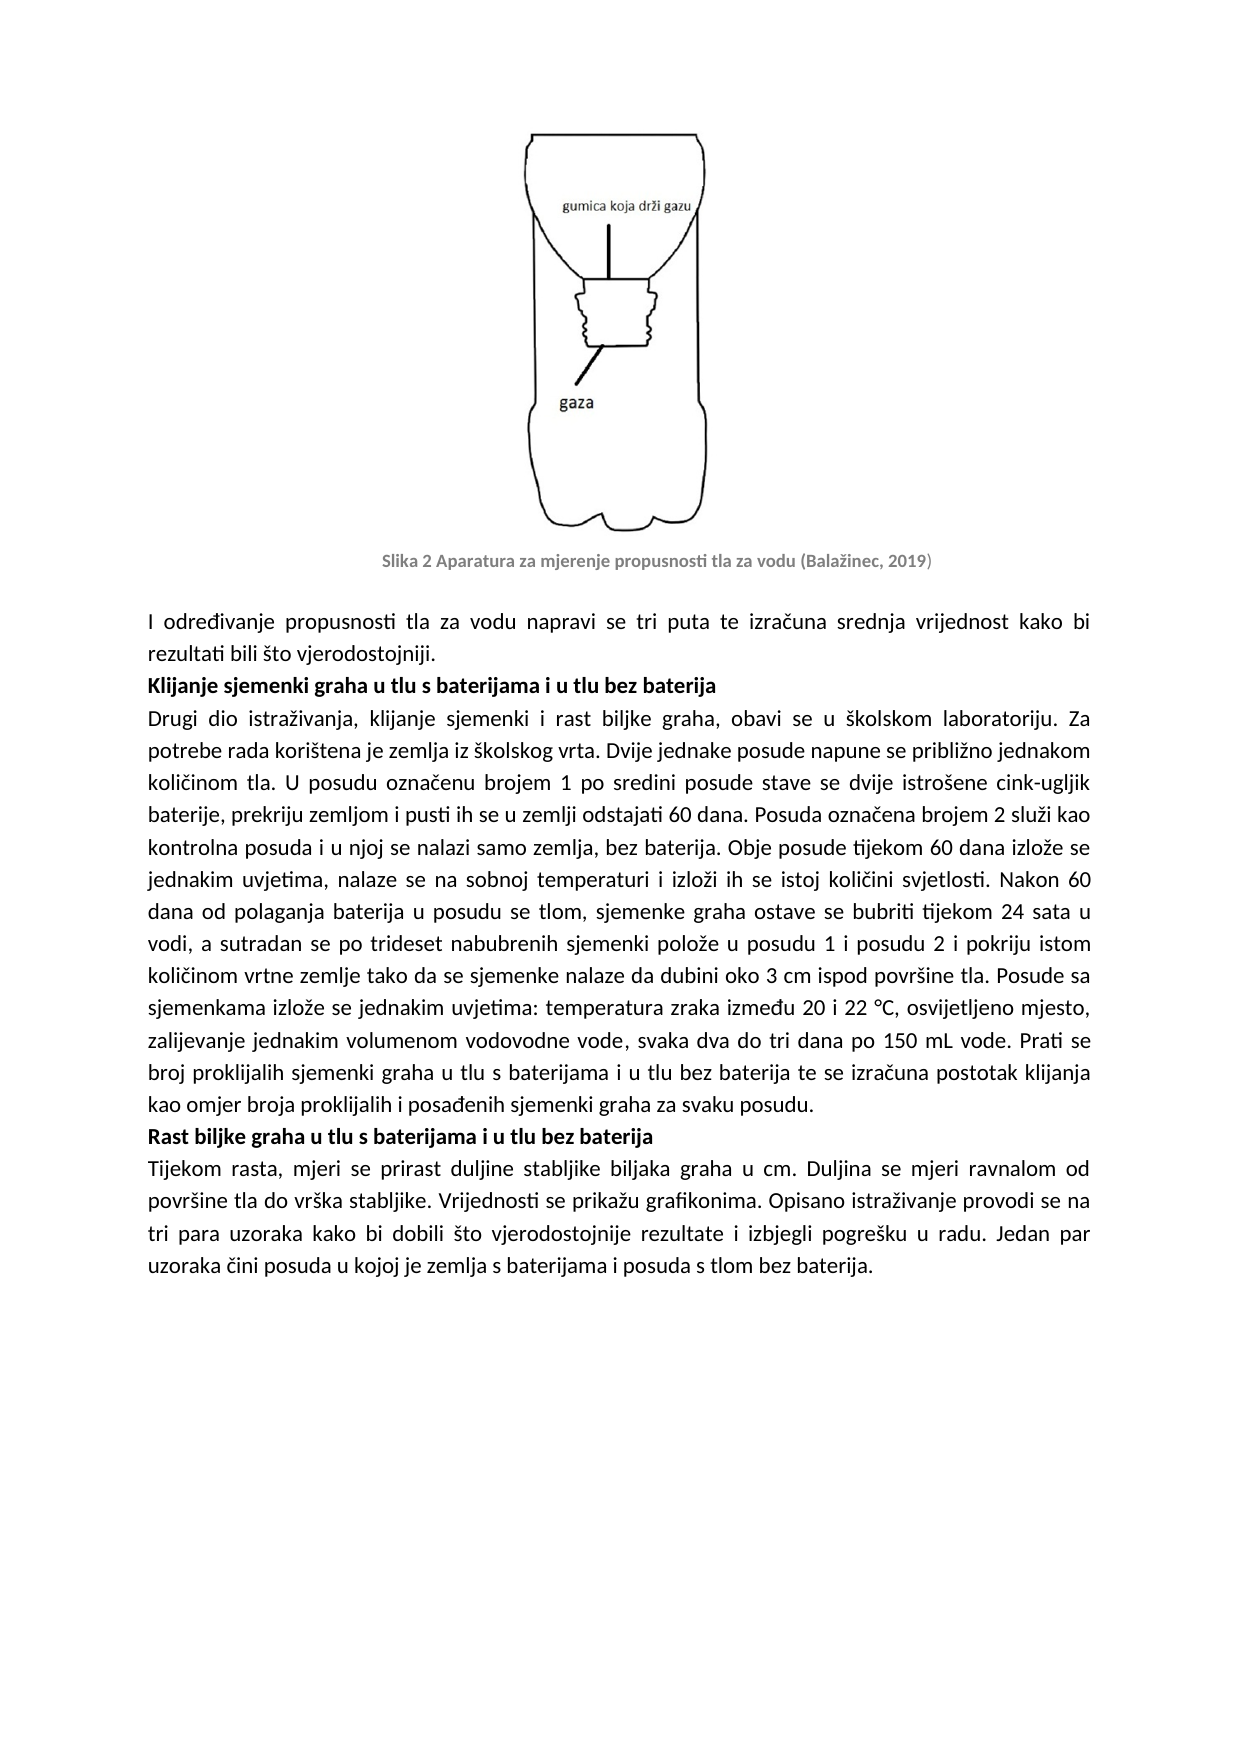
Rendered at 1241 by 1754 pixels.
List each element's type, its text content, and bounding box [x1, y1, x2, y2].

text Slika 2 Aparatura za mjerenje propusnosti tla za vodu (Balažinec, 2019) [221, 549, 1093, 572]
text Klijanje sjemenki graha u tlu s baterijama i u tlu bez baterija [148, 672, 1093, 700]
text Tijekom rasta, mjeri se prirast duljine stabljike biljaka graha u cm. Duljina se mjeri ravnalom od površine tla do vrška stabljike. Vrijednosti se prikažu grafikonima. Opisano istraživanje provodi se na tri para uzoraka kako bi dobili što vjerodostojnije rezultate i izbjegli pogrešku u radu. Jedan par uzoraka čini posuda u kojoj je zemlja s baterijama i posuda s tlom bez baterija. [148, 1154, 1093, 1279]
text Drugi dio istraživanja, klijanje sjemenki i rast biljke graha, obavi se u školskom laboratoriju. Za potrebe rada korištena je zemlja iz školskog vrta. Dvije jednake posude napune se približno jednakom količinom tla. U posudu označenu brojem 1 po sredini posude stave se dvije istrošene cink-ugljik baterije, prekriju zemljom i pusti ih se u zemlji odstajati 60 dana. Posuda označena brojem 2 služi kao kontrolna posuda i u njoj se nalazi samo zemlja, bez baterija. Obje posude tijekom 60 dana izlože se jednakim uvjetima, nalaze se na sobnoj temperaturi i izloži ih se istoj količini svjetlosti. Nakon 60 dana od polaganja baterija u posudu se tlom, sjemenke graha ostave se bubriti tijekom 24 sata u vodi, a sutradan se po trideset nabubrenih sjemenki polože u posudu 1 i posudu 2 i pokriju istom količinom vrtne zemlje tako da se sjemenke nalaze da dubini oko 3 cm ispod površine tla. Posude sa sjemenkama izlože se jednakim uvjetima: temperatura zraka između 20 i 22 °C, osvijetljeno mjesto, zalijevanje jednakim volumenom vodovodne vode, svaka dva do tri dana po 150 mL vode. Prati se broj proklijalih sjemenki graha u tlu s baterijama i u tlu bez baterija te se izračuna postotak klijanja kao omjer broja proklijalih i posađenih sjemenki graha za svaku posudu. [148, 704, 1093, 1118]
text I određivanje propusnosti tla za vodu napravi se tri puta te izračuna srednja vrijednost kako bi rezultati bili što vjerodostojniji. [148, 607, 1093, 667]
picture [504, 125, 736, 545]
text Rast biljke graha u tlu s baterijama i u tlu bez baterija [148, 1122, 1093, 1150]
